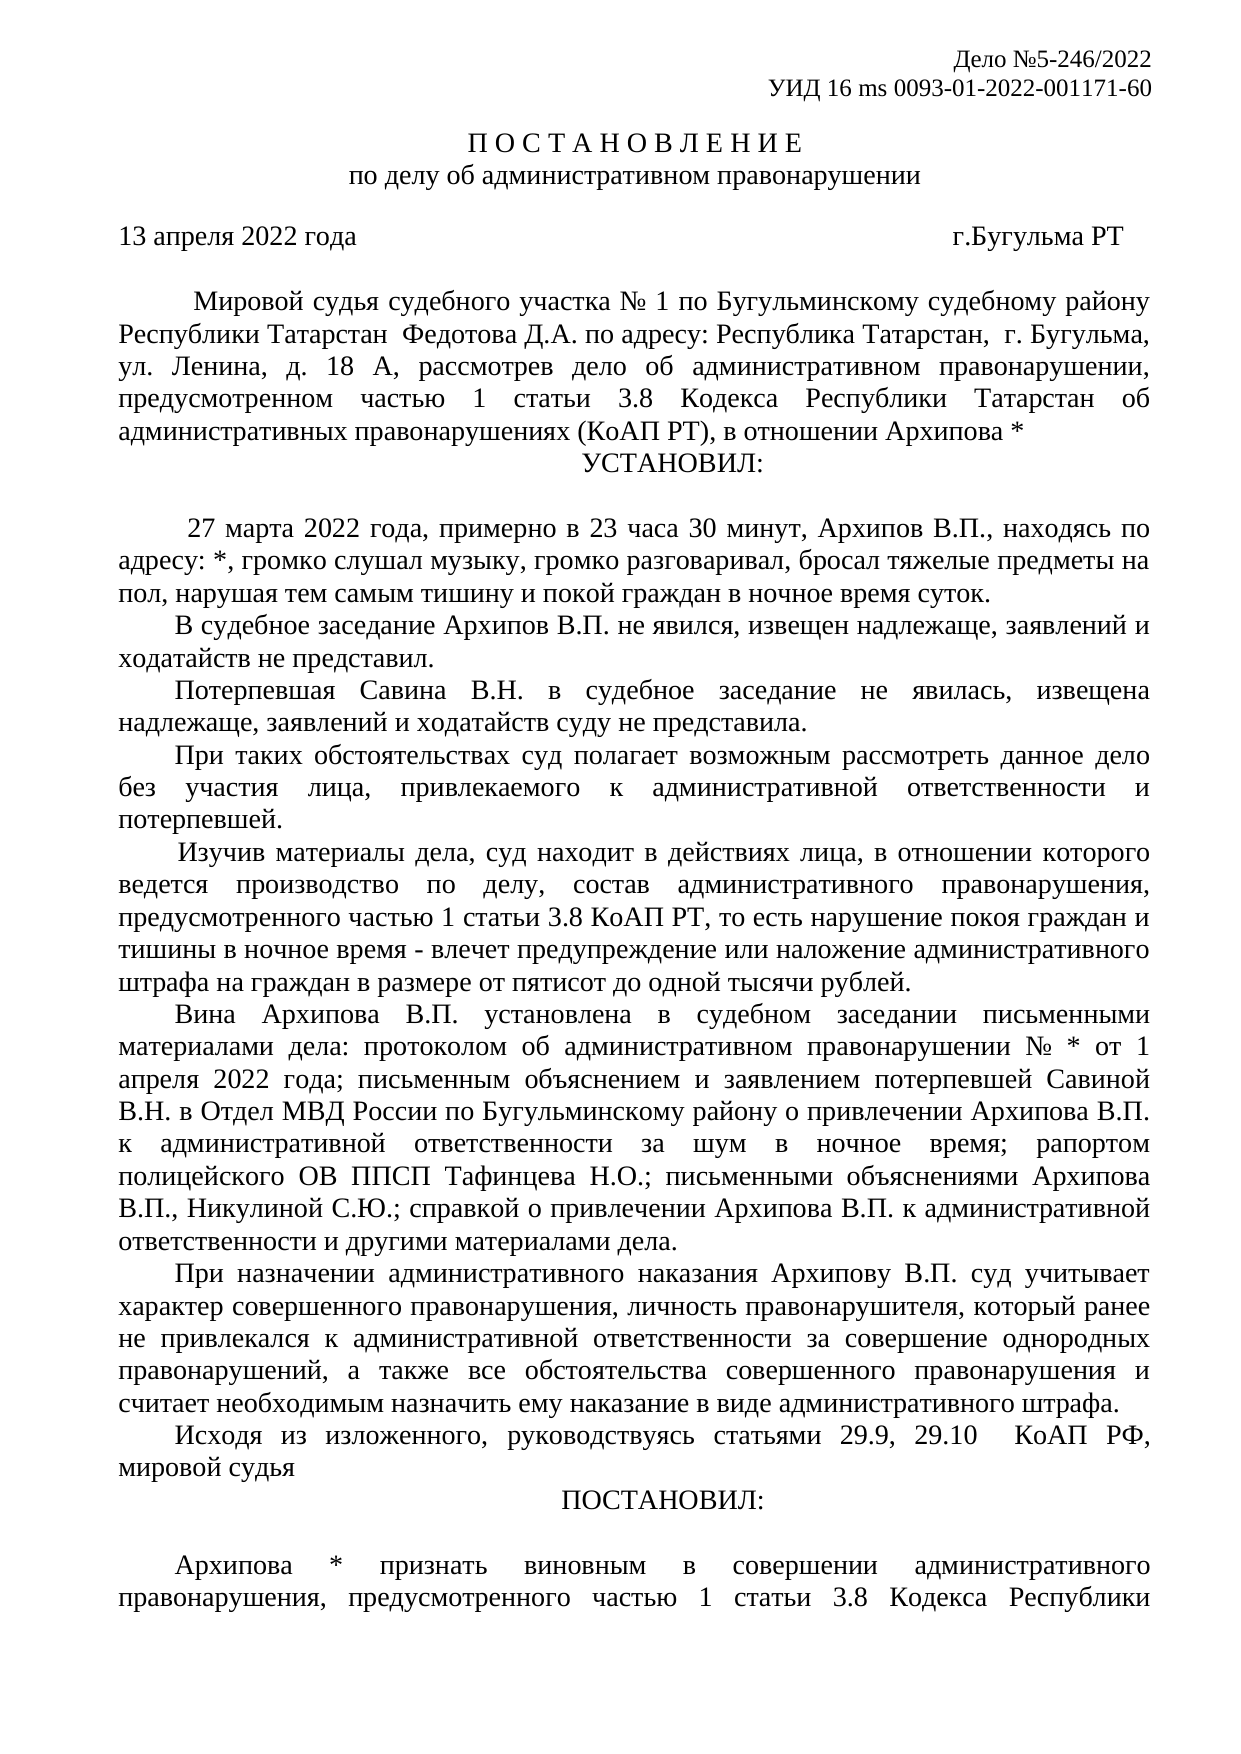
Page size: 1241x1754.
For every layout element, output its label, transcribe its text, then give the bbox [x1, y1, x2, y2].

text Исходя из изложенного, руководствуясь статьями 29.9, 29.10 КоАП РФ, мировой судья [118, 1418, 1152, 1483]
text Изучив материалы дела, суд находит в действиях лица, в отношении которого ведется производство по делу, состав административного правонарушения, предусмотренного частью 1 статьи 3.8 КоАП РТ, то есть нарушение покоя граждан и тишины в ночное время - влечет предупреждение или наложение административного штрафа на граждан в размере от пятисот до одной тысячи рублей. [118, 835, 1152, 997]
text УИД 16 ms 0093-01-2022-001171-60 [118, 73, 1152, 102]
text Мировой судья судебного участка № 1 по Бугульминскому судебному району Республики Татарстан Федотова Д.А. по адресу: Республика Татарстан, г. Бугульма, ул. Ленина, д. 18 А, рассмотрев дело об административном правонарушении, предусмотренном частью 1 статьи 3.8 Кодекса Республики Татарстан об административных правонарушениях (КоАП РТ), в отношении Архипова * [118, 284, 1152, 446]
text 13 апреля 2022 года г.Бугульма РТ [118, 219, 1152, 252]
text УСТАНОВИЛ: [118, 446, 1152, 479]
title по делу об административном правонарушении [118, 158, 1152, 191]
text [118, 1548, 1152, 1612]
text Дело №5-246/2022 [118, 44, 1152, 73]
text Вина Архипова В.П. установлена в судебном заседании письменными материалами дела: протоколом об административном правонарушении № * от 1 апреля 2022 года; письменным объяснением и заявлением потерпевшей Савиной В.Н. в Отдел МВД России по Бугульминскому району о привлечении Архипова В.П. к административной ответственности за шум в ночное время; рапортом полицейского ОВ ППСП Тафинцева Н.О.; письменными объяснениями Архипова В.П., Никулиной С.Ю.; справкой о привлечении Архипова В.П. к административной ответственности и другими материалами дела. [118, 997, 1152, 1256]
text 27 марта 2022 года, примерно в 23 часа 30 минут, Архипов В.П., находясь по адресу: *, громко слушал музыку, громко разговаривал, бросал тяжелые предметы на пол, нарушая тем самым тишину и покой граждан в ночное время суток. [118, 511, 1152, 608]
text При таких обстоятельствах суд полагает возможным рассмотреть данное дело без участия лица, привлекаемого к административной ответственности и потерпевшей. [118, 738, 1152, 835]
text Потерпевшая Савина В.Н. в судебное заседание не явилась, извещена надлежаще, заявлений и ходатайств суду не представила. [118, 673, 1152, 738]
text При назначении административного наказания Архипову В.П. суд учитывает характер совершенного правонарушения, личность правонарушителя, который ранее не привлекался к административной ответственности за совершение однородных правонарушений, а также все обстоятельства совершенного правонарушения и считает необходимым назначить ему наказание в виде административного штрафа. [118, 1256, 1152, 1418]
text В судебное заседание Архипов В.П. не явился, извещен надлежаще, заявлений и ходатайств не представил. [118, 608, 1152, 673]
text ПОСТАНОВИЛ: [118, 1483, 1152, 1515]
title П О С Т А Н О В Л Е Н И Е [118, 126, 1152, 158]
